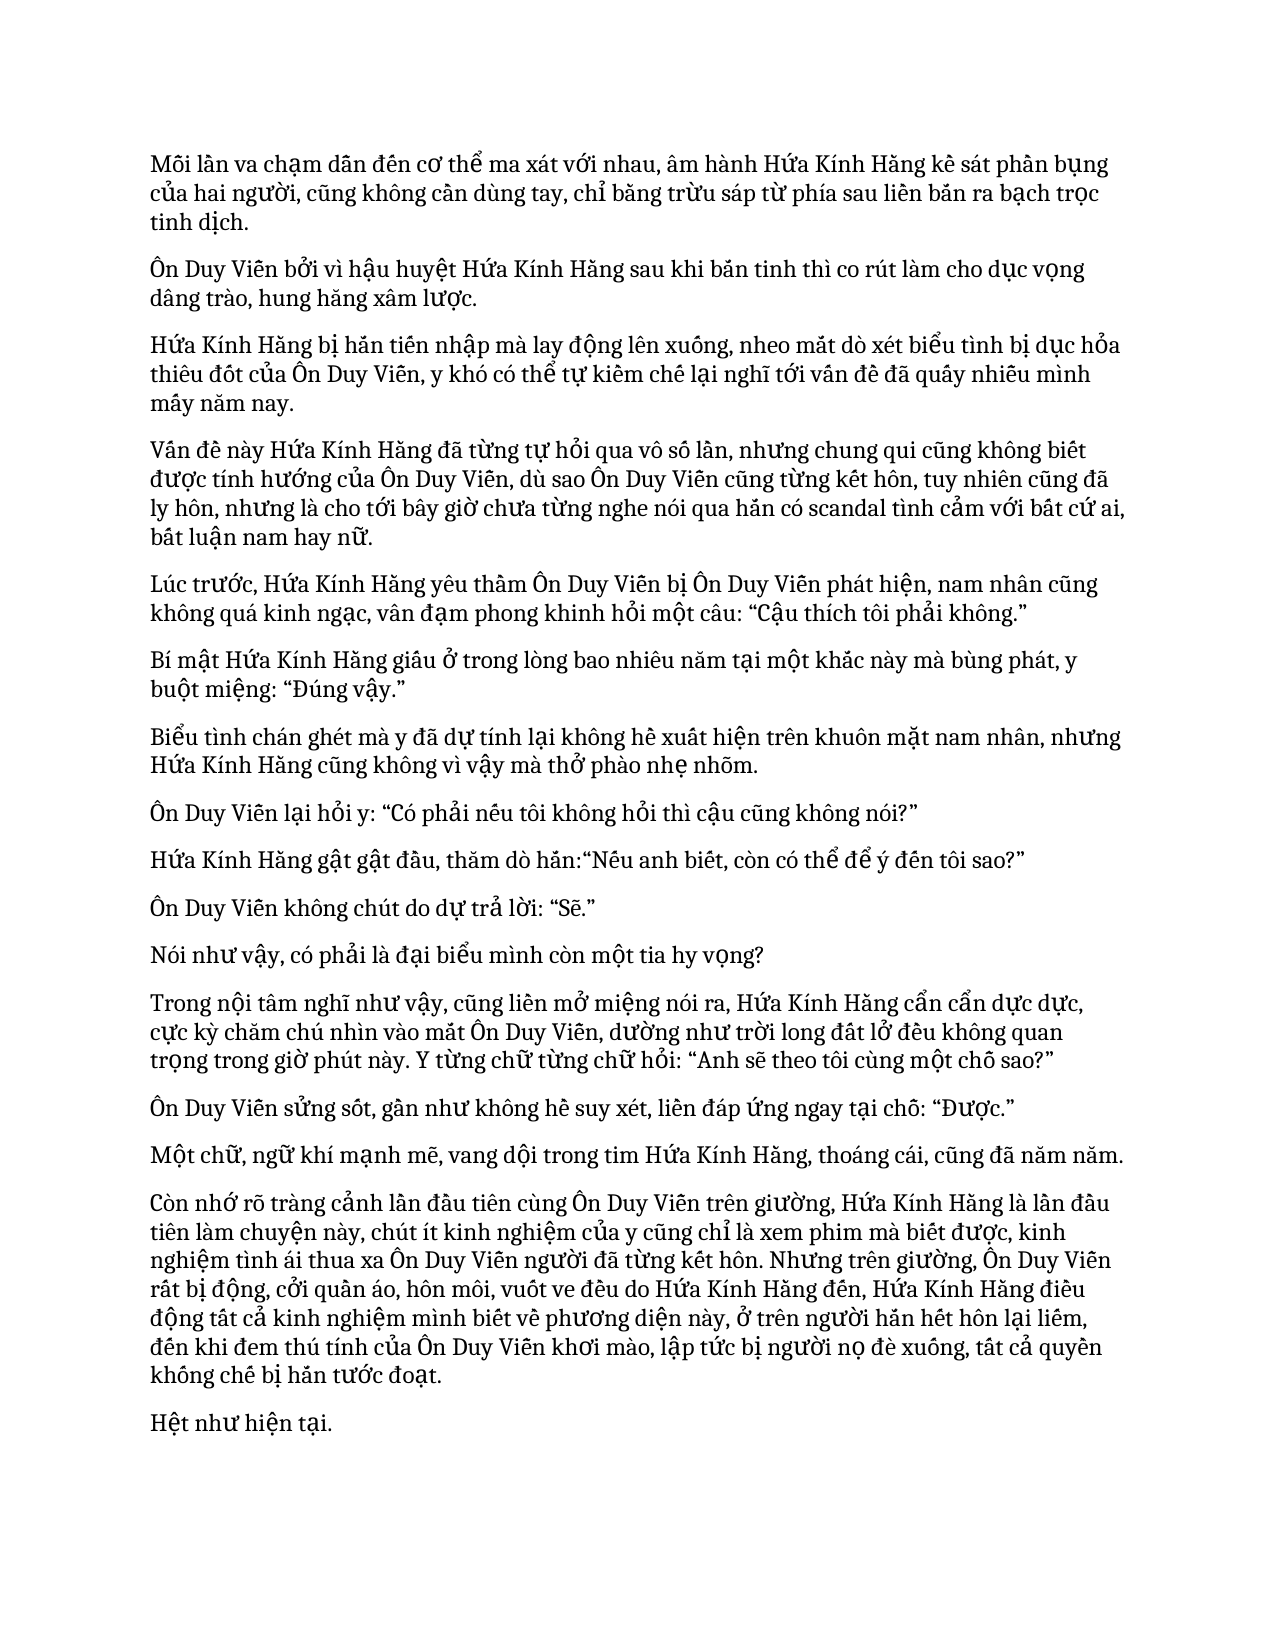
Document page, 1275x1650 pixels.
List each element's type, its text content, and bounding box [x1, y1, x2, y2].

text Bí mật Hứa Kính Hằng giấu ở trong lòng bao nhiêu năm tại một khắc này mà bùng phát, y buột miệng: “Đúng vậy.” [150, 646, 1125, 704]
text Biểu tình chán ghét mà y đã dự tính lại không hề xuất hiện trên khuôn mặt nam nhân, nhưng Hứa Kính Hằng cũng không vì vậy mà thở phào nhẹ nhõm. [150, 722, 1125, 780]
text Lúc trước, Hứa Kính Hằng yêu thầm Ôn Duy Viễn bị Ôn Duy Viễn phát hiện, nam nhân cũng không quá kinh ngạc, vân đạm phong khinh hỏi một câu: “Cậu thích tôi phải không.” [150, 570, 1125, 627]
text Ôn Duy Viễn sửng sốt, gần như không hề suy xét, liền đáp ứng ngay tại chỗ: “Được.” [150, 1094, 1125, 1122]
text Nói như vậy, có phải là đại biểu mình còn một tia hy vọng? [150, 941, 1125, 970]
text Ôn Duy Viễn không chút do dự trả lời: “Sẽ.” [150, 894, 1125, 922]
text Ôn Duy Viễn lại hỏi y: “Có phải nếu tôi không hỏi thì cậu cũng không nói?” [150, 799, 1125, 827]
text Trong nội tâm nghĩ như vậy, cũng liền mở miệng nói ra, Hứa Kính Hằng cẩn cẩn dực dực, cực kỳ chăm chú nhìn vào mắt Ôn Duy Viễn, dường như trời long đất lở đều không quan trọng trong giờ phút này. Y từng chữ từng chữ hỏi: “Anh sẽ theo tôi cùng một chỗ sao?” [150, 989, 1125, 1075]
text Hứa Kính Hằng gật gật đầu, thăm dò hắn:“Nếu anh biết, còn có thể để ý đến tôi sao?” [150, 846, 1125, 875]
text Vấn đề này Hứa Kính Hằng đã từng tự hỏi qua vô số lần, nhưng chung qui cũng không biết được tính hướng của Ôn Duy Viễn, dù sao Ôn Duy Viễn cũng từng kết hôn, tuy nhiên cũng đã ly hôn, nhưng là cho tới bây giờ chưa từng nghe nói qua hắn có scandal tình cảm với bất cứ ai, bất luận nam hay nữ. [150, 436, 1125, 551]
text Hứa Kính Hằng bị hắn tiến nhập mà lay động lên xuống, nheo mắt dò xét biểu tình bị dục hỏa thiêu đốt của Ôn Duy Viễn, y khó có thể tự kiềm chế lại nghĩ tới vấn đề đã quấy nhiễu mình mấy năm nay. [150, 331, 1125, 417]
text Một chữ, ngữ khí mạnh mẽ, vang dội trong tim Hứa Kính Hằng, thoáng cái, cũng đã năm năm. [150, 1141, 1125, 1170]
text Còn nhớ rõ tràng cảnh lần đầu tiên cùng Ôn Duy Viễn trên giường, Hứa Kính Hằng là lần đầu tiên làm chuyện này, chút ít kinh nghiệm của y cũng chỉ là xem phim mà biết được, kinh nghiệm tình ái thua xa Ôn Duy Viễn người đã từng kết hôn. Nhưng trên giường, Ôn Duy Viễn rất bị động, cởi quần áo, hôn môi, vuốt ve đều do Hứa Kính Hằng đến, Hứa Kính Hằng điều động tất cả kinh nghiệm mình biết về phương diện này, ở trên người hắn hết hôn lại liếm, đến khi đem thú tính của Ôn Duy Viễn khơi mào, lập tức bị người nọ đè xuống, tất cả quyền khống chế bị hắn tước đoạt. [150, 1189, 1125, 1390]
text Mỗi lần va chạm dẫn đến cơ thể ma xát với nhau, âm hành Hứa Kính Hằng kề sát phần bụng của hai người, cũng không cần dùng tay, chỉ bằng trừu sáp từ phía sau liền bắn ra bạch trọc tinh dịch. [150, 150, 1125, 236]
text Ôn Duy Viễn bởi vì hậu huyệt Hứa Kính Hằng sau khi bắn tinh thì co rút làm cho dục vọng dâng trào, hung hăng xâm lược. [150, 255, 1125, 312]
text Hệt như hiện tại. [150, 1409, 1125, 1495]
